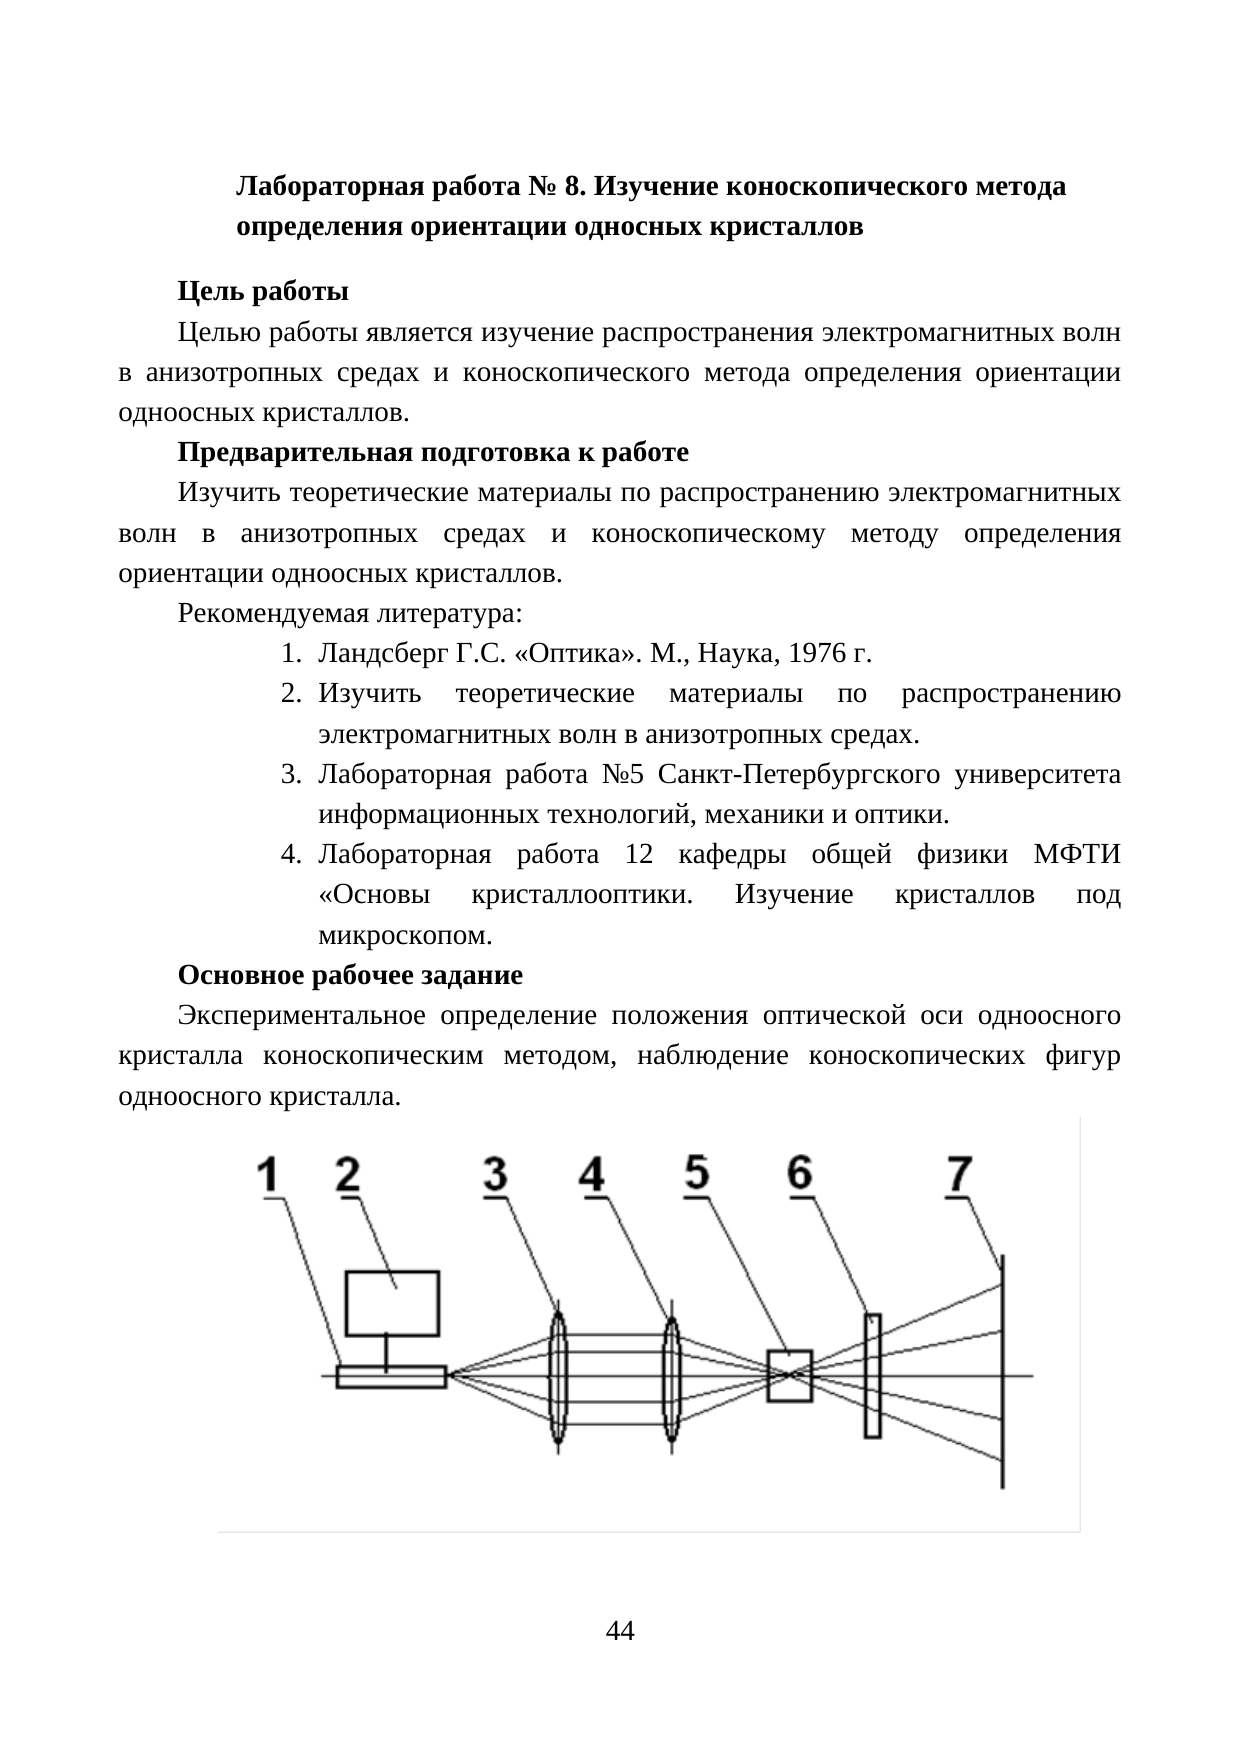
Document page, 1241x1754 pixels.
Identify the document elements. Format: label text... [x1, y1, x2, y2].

text Предварительная подготовка к работе [118, 434, 1122, 468]
text Изучить теоретические материалы по распространению электромагнитных волн в анизотропных средах и коноскопическому методу определения ориентации одноосных кристаллов. [118, 474, 1122, 588]
list Лабораторная работа №5 Санкт-Петербургского университета информационных технологий, механики и оптики. [281, 756, 1122, 830]
list Лабораторная работа 12 кафедры общей физики МФТИ «Основы кристаллооптики. Изучение кристаллов под микроскопом. [281, 836, 1122, 950]
list Ландсберг Г.С. «Оптика». М., Наука, 1976 г. [281, 635, 1122, 669]
picture [217, 1117, 1082, 1534]
text Основное рабочее задание [118, 957, 1122, 991]
text Лабораторная работа № 8. Изучение коноскопического метода определения ориентации односных кристаллов [236, 168, 1122, 242]
text Целью работы является изучение распространения электромагнитных волн в анизотропных средах и коноскопического метода определения ориентации одноосных кристаллов. [118, 314, 1122, 428]
text Экспериментальное определение положения оптической оси одноосного кристалла коноскопическим методом, наблюдение коноскопических фигур одноосного кристалла. [118, 997, 1122, 1111]
list Изучить теоретические материалы по распространению электромагнитных волн в анизотропных средах. [281, 676, 1122, 749]
text Цель работы [118, 273, 1122, 307]
text Рекомендуемая литература: [118, 595, 1122, 629]
